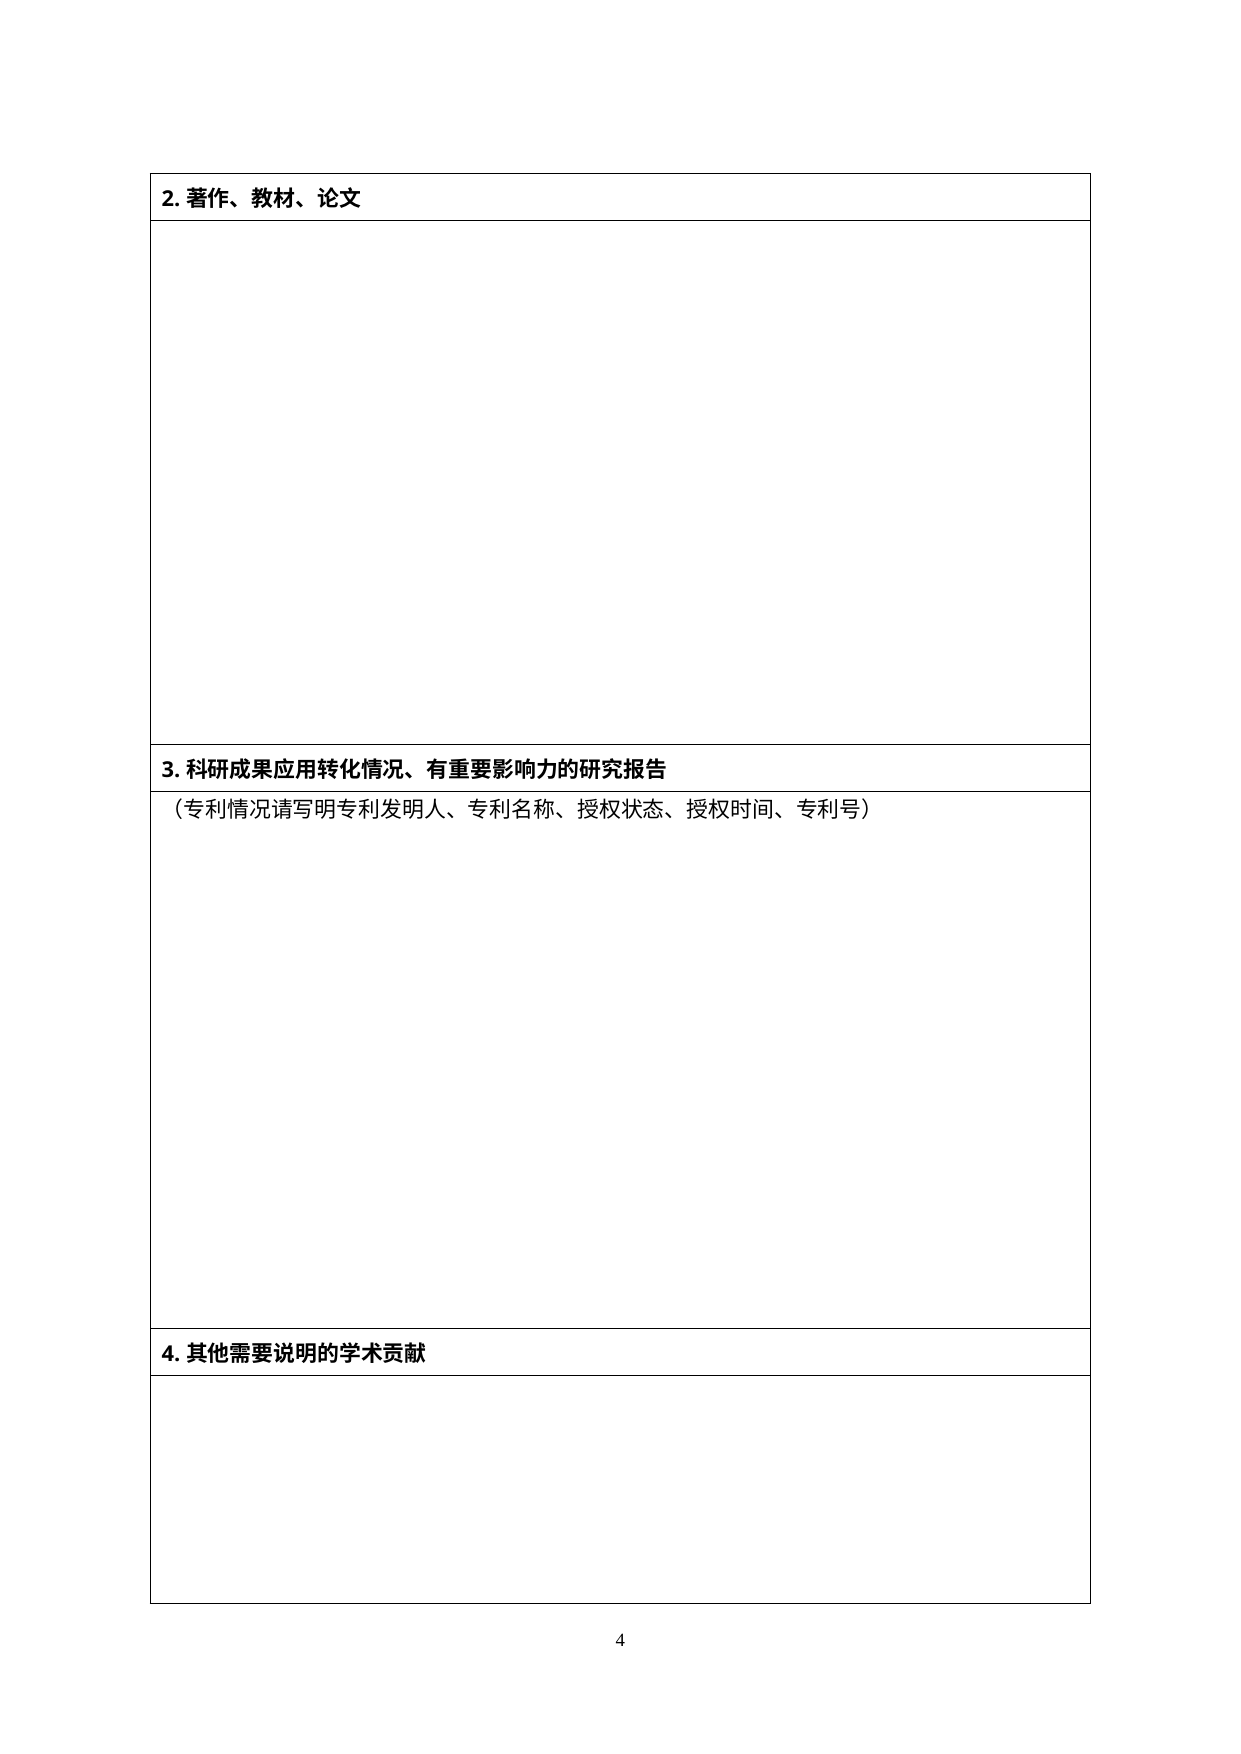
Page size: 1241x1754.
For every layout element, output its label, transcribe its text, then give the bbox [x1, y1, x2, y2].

table_cell 3. 科研成果应用转化情况、有重要影响力的研究报告 [151, 745, 1090, 791]
table_cell [151, 1376, 1090, 1602]
table_cell [151, 221, 1090, 743]
table_header 2. 著作、教材、论文 [151, 174, 1090, 220]
table_cell （专利情况请写明专利发明人、专利名称、授权状态、授权时间、专利号） [151, 792, 1090, 1327]
table_cell 4. 其他需要说明的学术贡献 [151, 1329, 1090, 1374]
